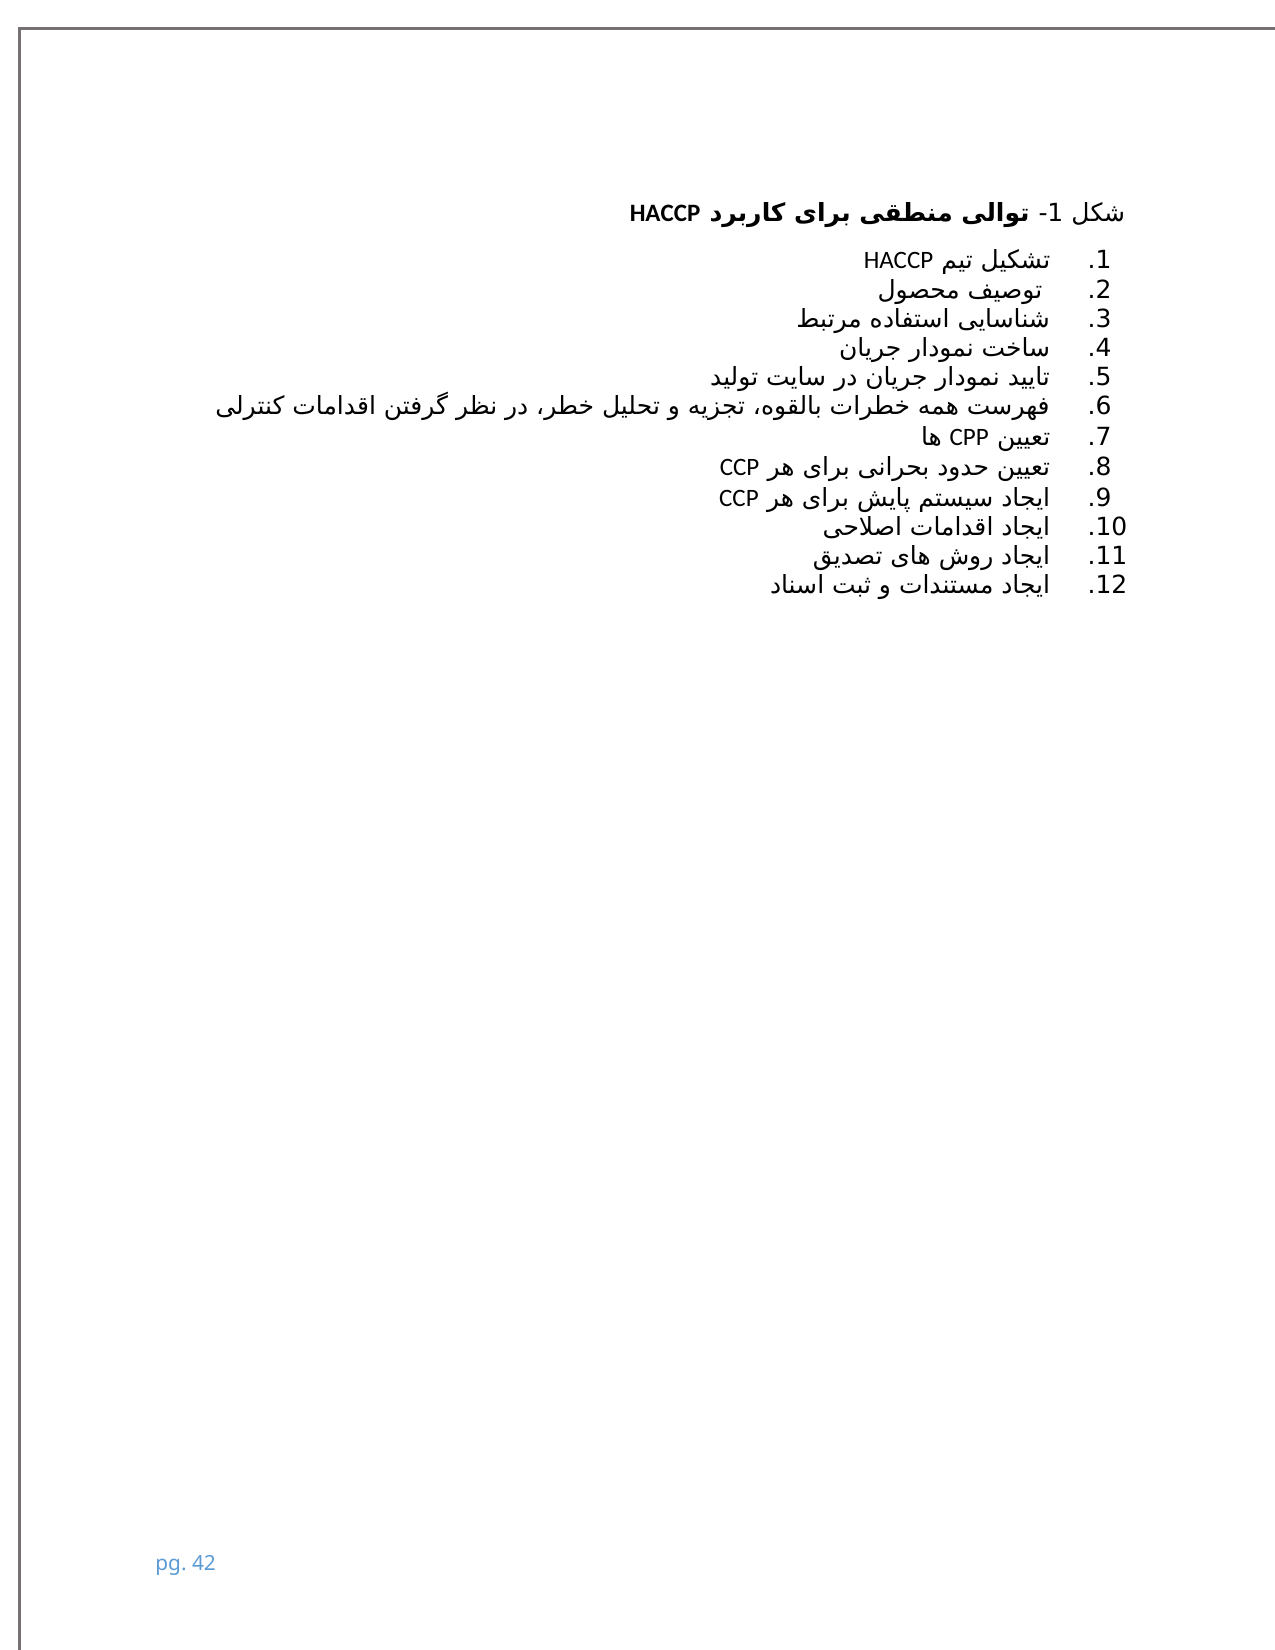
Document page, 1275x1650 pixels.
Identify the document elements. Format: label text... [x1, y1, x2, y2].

list تعیین CPP ها [150, 421, 1087, 451]
list تایید نمودار جریان در سایت تولید [150, 362, 1087, 392]
list توصیف محصول [150, 275, 1087, 304]
list شناسایی استفاده مرتبط [150, 304, 1087, 333]
list ساخت نمودار جریان [150, 333, 1087, 362]
list فهرست همه خطرات بالقوه، تجزیه و تحلیل خطر، در نظر گرفتن اقدامات کنترلی [150, 392, 1087, 421]
list ایجاد سیستم پایش برای هر CCP [150, 482, 1087, 512]
text شکل 1- توالی منطقی برای کاربرد HACCP [150, 197, 1125, 228]
list تشکیل تیم HACCP [150, 244, 1087, 275]
list ایجاد اقدامات اصلاحی [150, 512, 1087, 541]
list تعیین حدود بحرانی برای هر CCP [150, 451, 1087, 482]
list ایجاد مستندات و ثبت اسناد [150, 571, 1087, 600]
list ایجاد روش های تصدیق [150, 541, 1087, 571]
